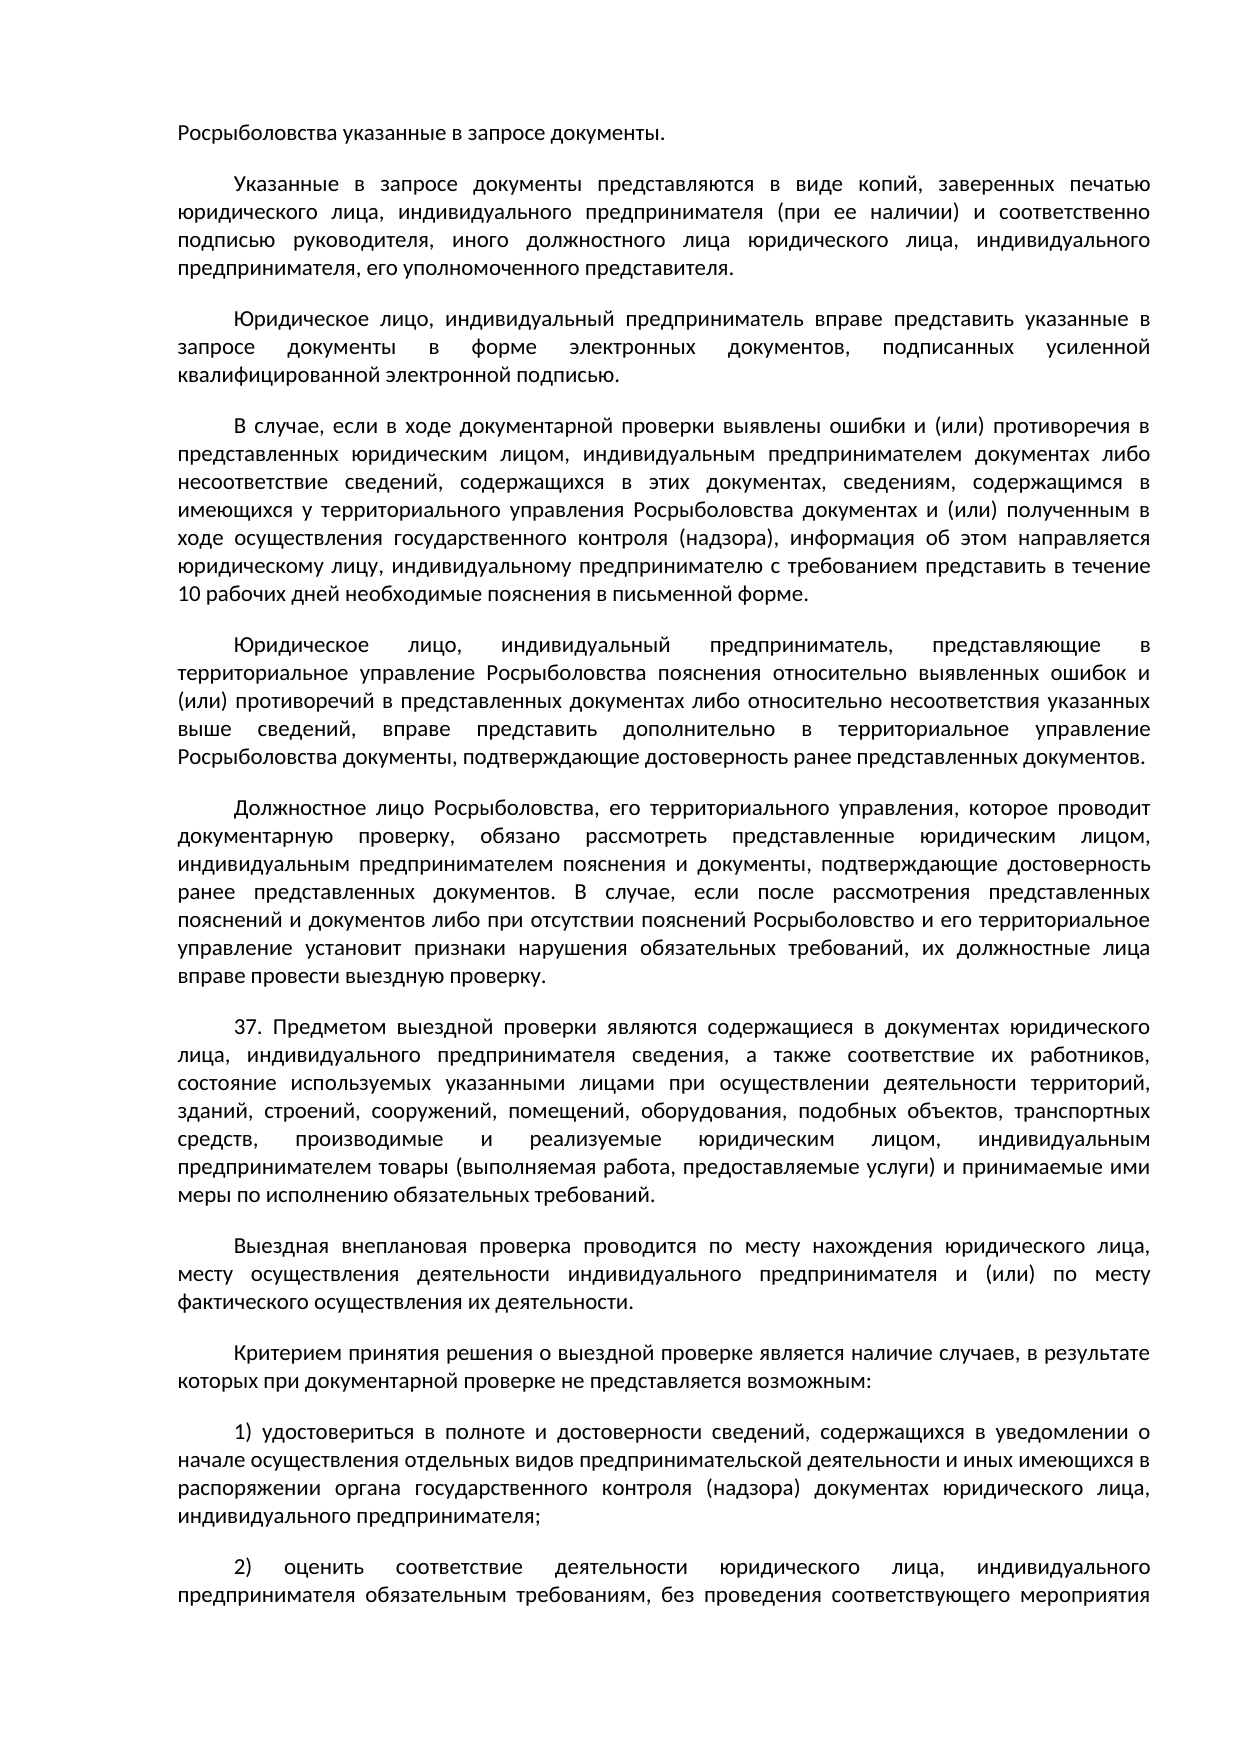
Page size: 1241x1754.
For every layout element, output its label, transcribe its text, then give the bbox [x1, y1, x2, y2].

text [177, 1552, 1152, 1608]
text В случае, если в ходе документарной проверки выявлены ошибки и (или) противоречия в представленных юридическим лицом, индивидуальным предпринимателем документах либо несоответствие сведений, содержащихся в этих документах, сведениям, содержащимся в имеющихся у территориального управления Росрыболовства документах и (или) полученным в ходе осуществления государственного контроля (надзора), информация об этом направляется юридическому лицу, индивидуальному предпринимателю с требованием представить в течение 10 рабочих дней необходимые пояснения в письменной форме. [177, 411, 1152, 607]
text Юридическое лицо, индивидуальный предприниматель вправе представить указанные в запросе документы в форме электронных документов, подписанных усиленной квалифицированной электронной подписью. [177, 304, 1152, 388]
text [177, 118, 1152, 146]
text Указанные в запросе документы представляются в виде копий, заверенных печатью юридического лица, индивидуального предпринимателя (при ее наличии) и соответственно подписью руководителя, иного должностного лица юридического лица, индивидуального предпринимателя, его уполномоченного представителя. [177, 169, 1152, 281]
text 37. Предметом выездной проверки являются содержащиеся в документах юридического лица, индивидуального предпринимателя сведения, а также соответствие их работников, состояние используемых указанными лицами при осуществлении деятельности территорий, зданий, строений, сооружений, помещений, оборудования, подобных объектов, транспортных средств, производимые и реализуемые юридическим лицом, индивидуальным предпринимателем товары (выполняемая работа, предоставляемые услуги) и принимаемые ими меры по исполнению обязательных требований. [177, 1012, 1152, 1208]
text Критерием принятия решения о выездной проверке является наличие случаев, в результате которых при документарной проверке не представляется возможным: [177, 1338, 1152, 1394]
text Выездная внеплановая проверка проводится по месту нахождения юридического лица, месту осуществления деятельности индивидуального предпринимателя и (или) по месту фактического осуществления их деятельности. [177, 1231, 1152, 1315]
text Юридическое лицо, индивидуальный предприниматель, представляющие в территориальное управление Росрыболовства пояснения относительно выявленных ошибок и (или) противоречий в представленных документах либо относительно несоответствия указанных выше сведений, вправе представить дополнительно в территориальное управление Росрыболовства документы, подтверждающие достоверность ранее представленных документов. [177, 630, 1152, 770]
text Должностное лицо Росрыболовства, его территориального управления, которое проводит документарную проверку, обязано рассмотреть представленные юридическим лицом, индивидуальным предпринимателем пояснения и документы, подтверждающие достоверность ранее представленных документов. В случае, если после рассмотрения представленных пояснений и документов либо при отсутствии пояснений Росрыболовство и его территориальное управление установит признаки нарушения обязательных требований, их должностные лица вправе провести выездную проверку. [177, 793, 1152, 989]
text 1) удостовериться в полноте и достоверности сведений, содержащихся в уведомлении о начале осуществления отдельных видов предпринимательской деятельности и иных имеющихся в распоряжении органа государственного контроля (надзора) документах юридического лица, индивидуального предпринимателя; [177, 1417, 1152, 1529]
